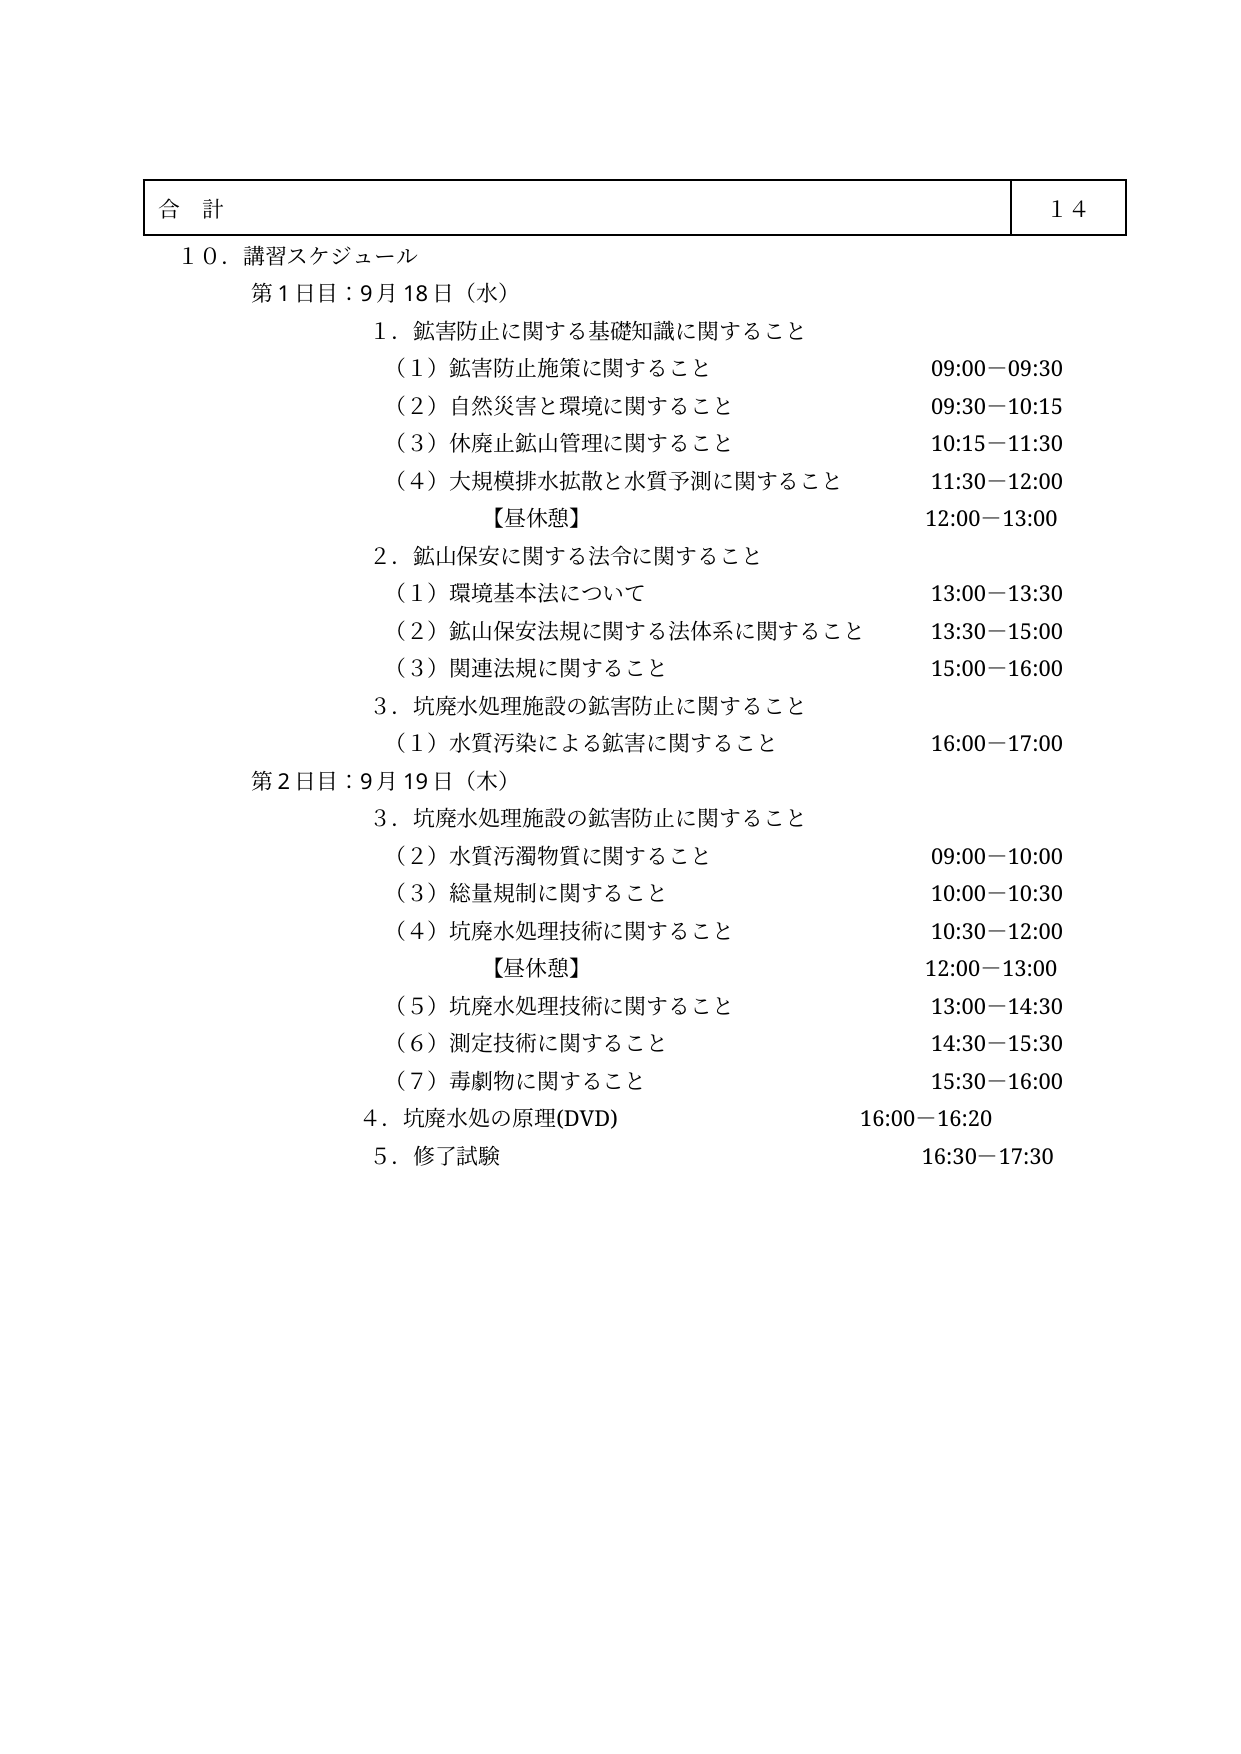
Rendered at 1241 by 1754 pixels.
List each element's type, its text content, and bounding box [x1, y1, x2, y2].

text １．鉱害防止に関する基礎知識に関すること [369, 311, 1093, 348]
text 第1日目：9月18日（水） [251, 273, 1093, 311]
text （４）坑廃水処理技術に関すること 10:30－12:00 [384, 911, 1093, 948]
text ２．鉱山保安に関する法令に関すること [369, 536, 1093, 573]
text 第2日目：9月19日（木） [251, 761, 1093, 798]
table_cell 合 計 [145, 181, 1010, 234]
text （２）水質汚濁物質に関すること 09:00－10:00 [384, 836, 1093, 873]
text （１）水質汚染による鉱害に関すること 16:00－17:00 [384, 723, 1093, 761]
text （２）鉱山保安法規に関する法体系に関すること 13:30－15:00 [384, 611, 1093, 648]
table_cell １４ [1012, 181, 1125, 234]
text ３．坑廃水処理施設の鉱害防止に関すること [369, 686, 1093, 723]
text （３）関連法規に関すること 15:00－16:00 [384, 648, 1093, 686]
text （３）休廃止鉱山管理に関すること 10:15－11:30 [384, 423, 1093, 461]
text （１）環境基本法について 13:00－13:30 [384, 573, 1093, 611]
text （２）自然災害と環境に関すること 09:30－10:15 [384, 386, 1093, 423]
text ５．修了試験 16:30－17:30 [369, 1136, 1093, 1173]
text （３）総量規制に関すること 10:00－10:30 [384, 873, 1093, 911]
text （５）坑廃水処理技術に関すること 13:00－14:30 [384, 986, 1093, 1023]
text １０．講習スケジュール [177, 236, 1093, 273]
text （６）測定技術に関すること 14:30－15:30 [384, 1023, 1093, 1061]
text （４）大規模排水拡散と水質予測に関すること 11:30－12:00 [384, 461, 1093, 498]
text 【昼休憩】 12:00－13:00 [482, 948, 1093, 986]
text （１）鉱害防止施策に関すること 09:00－09:30 [384, 348, 1093, 386]
text ４．坑廃水処の原理(DVD) 16:00－16:20 [173, 1098, 1093, 1136]
text ３．坑廃水処理施設の鉱害防止に関すること [369, 798, 1093, 836]
text （７）毒劇物に関すること 15:30－16:00 [384, 1061, 1093, 1098]
text 【昼休憩】 12:00－13:00 [482, 498, 1093, 536]
